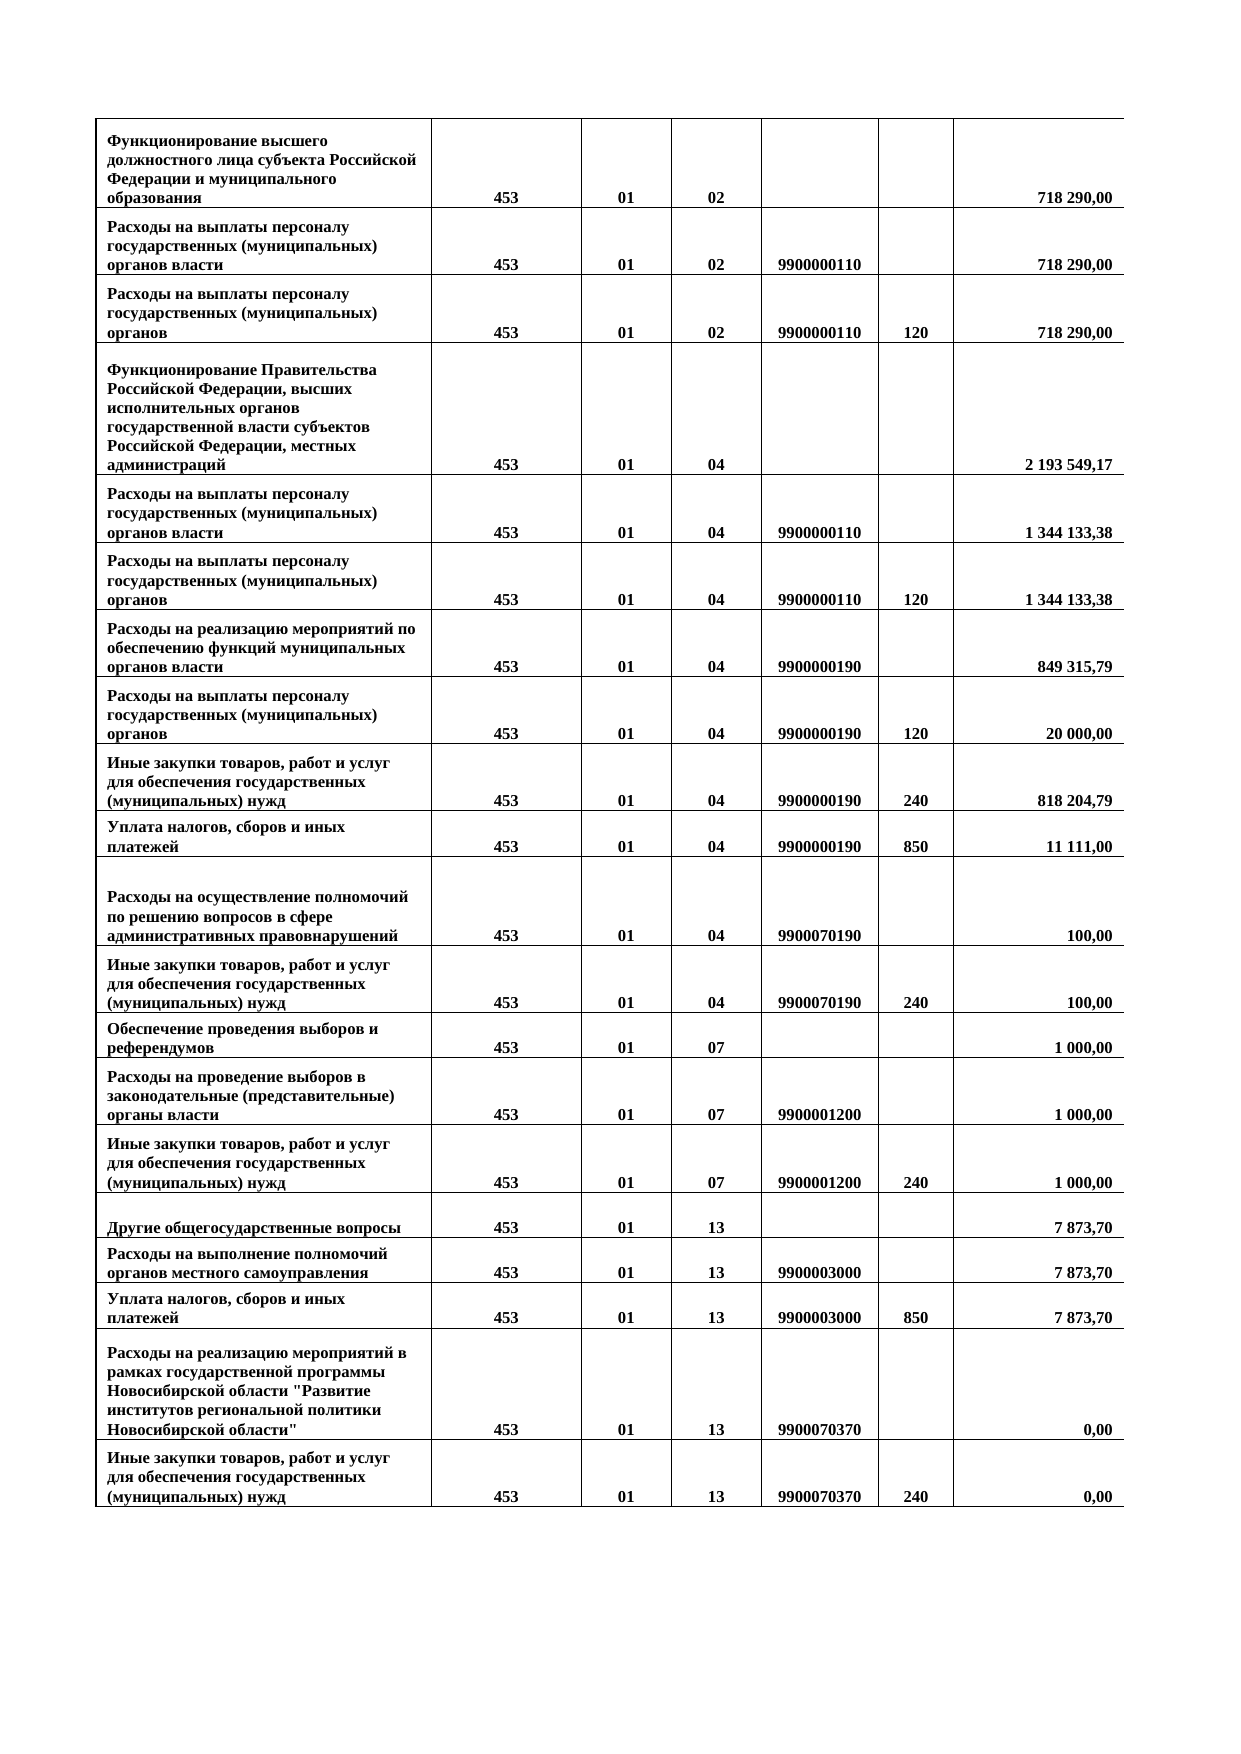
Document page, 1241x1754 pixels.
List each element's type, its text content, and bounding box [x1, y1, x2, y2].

table_cell 240 [879, 1440, 953, 1506]
table_cell Расходы на реализацию мероприятий по обеспечению функций муниципальных органов власти [97, 610, 431, 676]
table_cell 240 [879, 1125, 953, 1192]
table_cell 01 [582, 610, 671, 676]
table_cell 100,00 [954, 946, 1124, 1012]
table_cell 718 290,00 [954, 119, 1124, 207]
table_cell 7 873,70 [954, 1283, 1124, 1327]
table_cell 01 [582, 1193, 671, 1237]
table_cell 100,00 [954, 857, 1124, 945]
table_cell 453 [432, 1013, 581, 1057]
table_cell 1 000,00 [954, 1125, 1124, 1192]
table_cell 9900003000 [762, 1238, 878, 1282]
table_cell 7 873,70 [954, 1193, 1124, 1237]
table_cell [762, 1193, 878, 1237]
table_cell 01 [582, 475, 671, 542]
table_cell 13 [672, 1329, 761, 1438]
table_cell 120 [879, 677, 953, 743]
table_cell 120 [879, 543, 953, 609]
table_cell 240 [879, 946, 953, 1012]
table_cell [879, 610, 953, 676]
table_cell 20 000,00 [954, 677, 1124, 743]
table_cell [879, 1013, 953, 1057]
table_cell 13 [672, 1238, 761, 1282]
table_cell 01 [582, 1125, 671, 1192]
table_cell 850 [879, 1283, 953, 1327]
table_cell 9900001200 [762, 1125, 878, 1192]
table_cell 9900070370 [762, 1440, 878, 1506]
table_cell 9900000110 [762, 475, 878, 542]
table_cell 453 [432, 275, 581, 342]
table_cell 04 [672, 677, 761, 743]
table_cell 453 [432, 1440, 581, 1506]
table_cell 120 [879, 275, 953, 342]
table_cell 9900000190 [762, 677, 878, 743]
table_cell 240 [879, 744, 953, 810]
table_cell 9900000190 [762, 744, 878, 810]
table_cell 04 [672, 475, 761, 542]
table_cell 453 [432, 610, 581, 676]
table_cell Уплата налогов, сборов и иных платежей [97, 811, 431, 856]
table_cell 818 204,79 [954, 744, 1124, 810]
table_cell 9900070370 [762, 1329, 878, 1438]
table_cell 01 [582, 275, 671, 342]
table_cell Иные закупки товаров, работ и услуг для обеспечения государственных (муниципальных) нужд [97, 946, 431, 1012]
table_cell 9900000110 [762, 275, 878, 342]
table_cell 1 344 133,38 [954, 475, 1124, 542]
table_cell 01 [582, 1283, 671, 1327]
table_cell 9900000110 [762, 208, 878, 274]
table_cell [762, 119, 878, 207]
table_cell 1 000,00 [954, 1058, 1124, 1124]
table_cell 01 [582, 119, 671, 207]
table_cell 02 [672, 275, 761, 342]
table_cell 01 [582, 1238, 671, 1282]
table_cell 9900003000 [762, 1283, 878, 1327]
table_cell 1 000,00 [954, 1013, 1124, 1057]
table_cell Расходы на реализацию мероприятий в рамках государственной программы Новосибирской области "Развитие институтов региональной политики Новосибирской области" [97, 1329, 431, 1438]
table_cell Расходы на осуществление полномочий по решению вопросов в сфере административных правовнарушений [97, 857, 431, 945]
table_cell 0,00 [954, 1440, 1124, 1506]
table_cell 04 [672, 857, 761, 945]
table_cell [762, 1013, 878, 1057]
table_cell 13 [672, 1283, 761, 1327]
table_cell [762, 343, 878, 474]
table_cell Другие общегосударственные вопросы [97, 1193, 431, 1237]
table_cell Расходы на выплаты персоналу государственных (муниципальных) органов [97, 543, 431, 609]
table_cell 01 [582, 1329, 671, 1438]
table_cell 453 [432, 1193, 581, 1237]
table_cell 9900070190 [762, 857, 878, 945]
table_cell 453 [432, 857, 581, 945]
table_cell 453 [432, 1125, 581, 1192]
table_cell 718 290,00 [954, 208, 1124, 274]
table_cell 1 344 133,38 [954, 543, 1124, 609]
table_cell 453 [432, 1058, 581, 1124]
table_cell 9900000190 [762, 811, 878, 856]
table_cell 453 [432, 1283, 581, 1327]
table_cell 0,00 [954, 1329, 1124, 1438]
table_cell 07 [672, 1058, 761, 1124]
table_cell [879, 119, 953, 207]
table_cell 850 [879, 811, 953, 856]
table_cell 01 [582, 744, 671, 810]
table_cell 453 [432, 543, 581, 609]
table_cell Расходы на выплаты персоналу государственных (муниципальных) органов [97, 677, 431, 743]
table_cell Расходы на выплаты персоналу государственных (муниципальных) органов власти [97, 208, 431, 274]
table_cell Уплата налогов, сборов и иных платежей [97, 1283, 431, 1327]
table_cell 453 [432, 946, 581, 1012]
table_cell 453 [432, 1329, 581, 1438]
table_cell 453 [432, 677, 581, 743]
table_cell Расходы на выполнение полномочий органов местного самоуправления [97, 1238, 431, 1282]
table_cell Иные закупки товаров, работ и услуг для обеспечения государственных (муниципальных) нужд [97, 1440, 431, 1506]
table_cell Функционирование высшего должностного лица субъекта Российской Федерации и муниципального образования [97, 119, 431, 207]
table_cell 02 [672, 208, 761, 274]
table_cell Обеспечение проведения выборов и референдумов [97, 1013, 431, 1057]
table_cell 01 [582, 208, 671, 274]
table_cell 01 [582, 677, 671, 743]
table_cell [879, 208, 953, 274]
table_cell 13 [672, 1193, 761, 1237]
table_cell 01 [582, 543, 671, 609]
table_cell 04 [672, 744, 761, 810]
table_cell 9900000190 [762, 610, 878, 676]
table_cell 453 [432, 208, 581, 274]
table_cell Иные закупки товаров, работ и услуг для обеспечения государственных (муниципальных) нужд [97, 1125, 431, 1192]
table_cell 9900070190 [762, 946, 878, 1012]
table_cell 01 [582, 1013, 671, 1057]
table_cell [879, 1329, 953, 1438]
table_cell 01 [582, 1440, 671, 1506]
table_cell Иные закупки товаров, работ и услуг для обеспечения государственных (муниципальных) нужд [97, 744, 431, 810]
table_cell [879, 1238, 953, 1282]
table_cell [879, 343, 953, 474]
table_cell [879, 857, 953, 945]
table_cell 453 [432, 1238, 581, 1282]
table_cell [879, 1193, 953, 1237]
table_cell 07 [672, 1013, 761, 1057]
table_cell 04 [672, 811, 761, 856]
table_cell 9900000110 [762, 543, 878, 609]
table_cell 01 [582, 811, 671, 856]
table_cell 9900001200 [762, 1058, 878, 1124]
table_cell 453 [432, 119, 581, 207]
table_cell Функционирование Правительства Российской Федерации, высших исполнительных органов государственной власти субъектов Российской Федерации, местных администраций [97, 343, 431, 474]
table_cell [879, 1058, 953, 1124]
table_cell 04 [672, 343, 761, 474]
table_cell 453 [432, 343, 581, 474]
table_cell Расходы на выплаты персоналу государственных (муниципальных) органов власти [97, 475, 431, 542]
table_cell 04 [672, 610, 761, 676]
table_cell 718 290,00 [954, 275, 1124, 342]
table_cell 13 [672, 1440, 761, 1506]
table_cell 849 315,79 [954, 610, 1124, 676]
table_cell 01 [582, 857, 671, 945]
table_cell 7 873,70 [954, 1238, 1124, 1282]
table_cell 07 [672, 1125, 761, 1192]
table_cell Расходы на выплаты персоналу государственных (муниципальных) органов [97, 275, 431, 342]
table_cell 453 [432, 811, 581, 856]
table_cell [879, 475, 953, 542]
table_cell 02 [672, 119, 761, 207]
table_cell 01 [582, 946, 671, 1012]
table_cell 453 [432, 475, 581, 542]
table_cell 04 [672, 946, 761, 1012]
table_cell 01 [582, 1058, 671, 1124]
table_cell 453 [432, 744, 581, 810]
table_cell 04 [672, 543, 761, 609]
table_cell 01 [582, 343, 671, 474]
table_cell Расходы на проведение выборов в законодательные (представительные) органы власти [97, 1058, 431, 1124]
table_cell 2 193 549,17 [954, 343, 1124, 474]
table_cell 11 111,00 [954, 811, 1124, 856]
